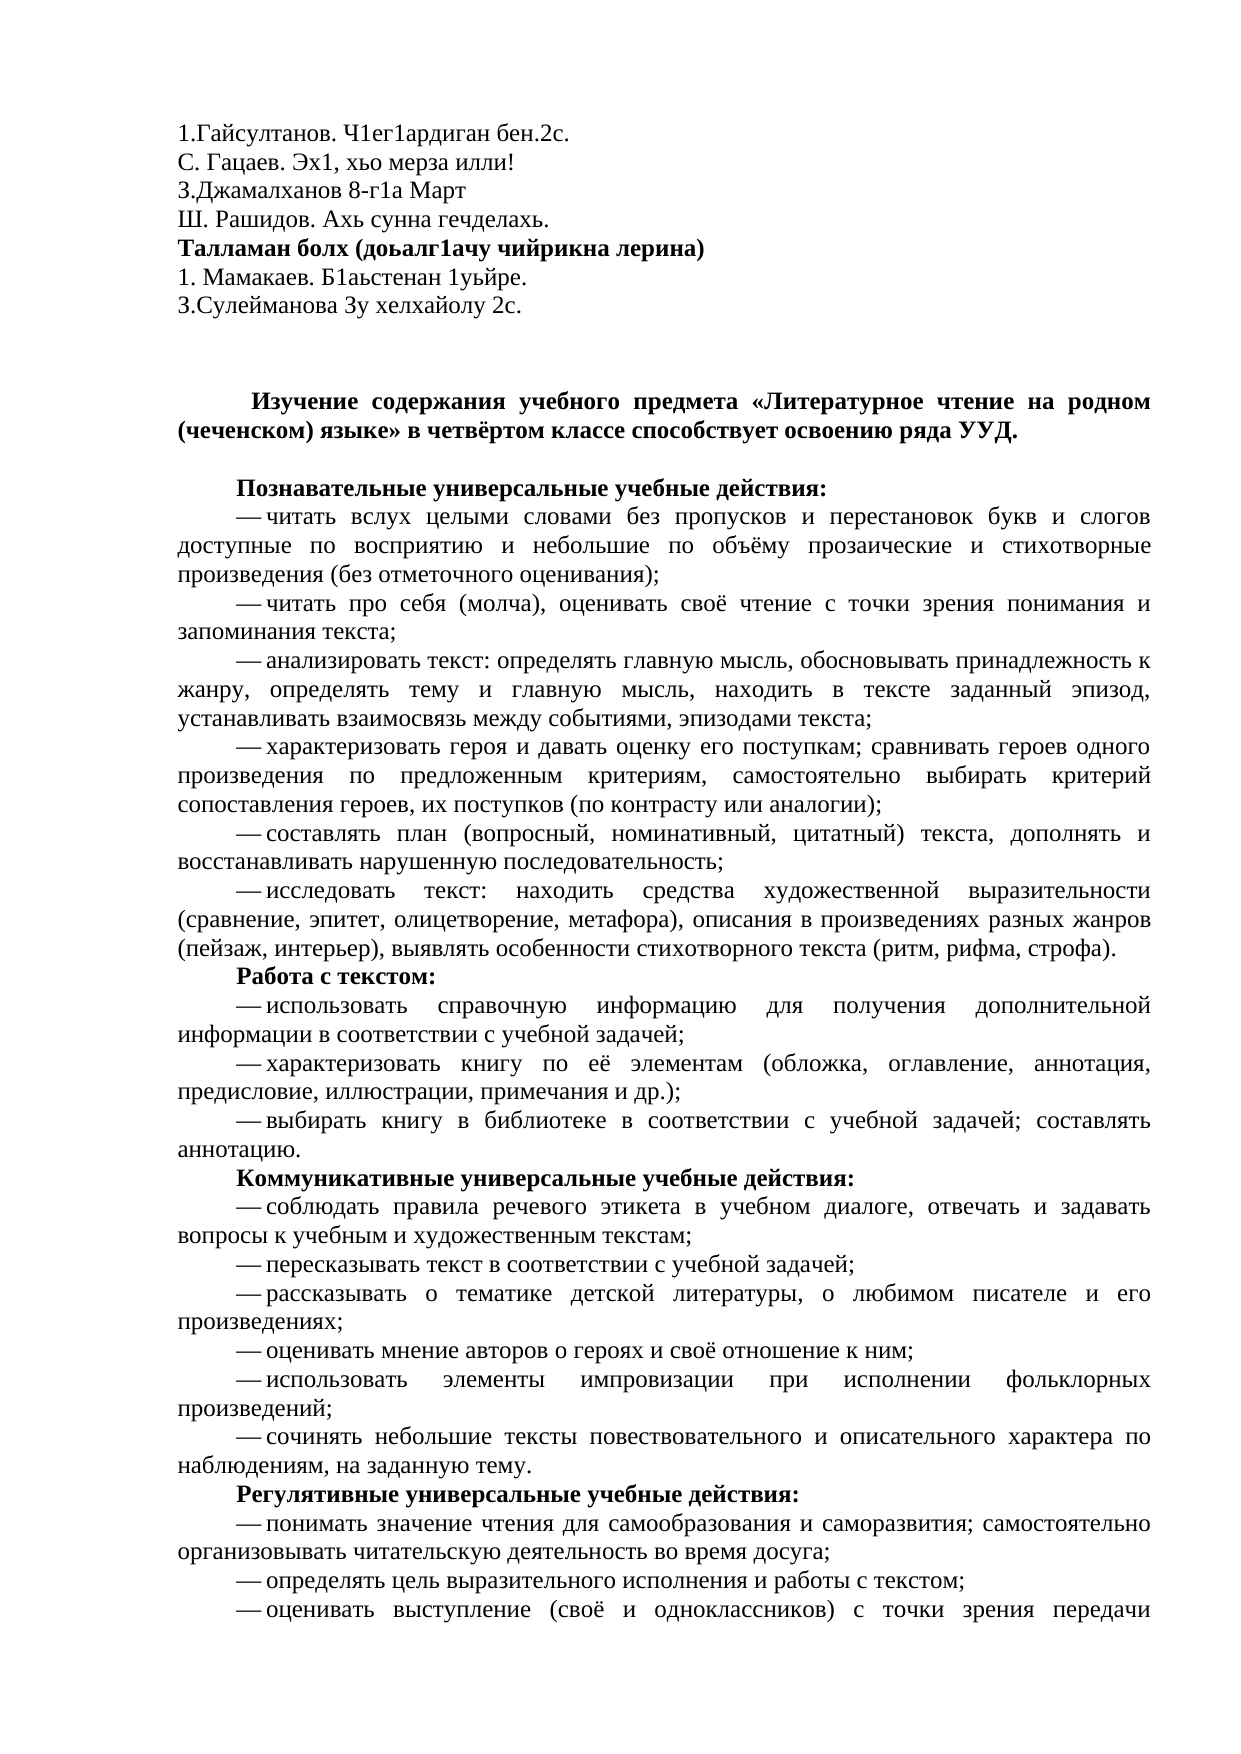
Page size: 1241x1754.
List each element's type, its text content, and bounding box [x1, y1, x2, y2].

text — читать вслух целыми словами без пропусков и перестановок букв и слогов доступные по восприятию и небольшие по объёму прозаические и стихотворные произведения (без отметочного оценивания); [177, 501, 1152, 588]
text — характеризовать героя и давать оценку его поступкам; сравнивать героев одного произведения по предложенным критериям, самостоятельно выбирать критерий сопоставления героев, их поступков (по контрасту или аналогии); [177, 731, 1152, 818]
text — оценивать мнение авторов о героях и своё отношение к ним; [177, 1335, 1152, 1364]
text Талламан болх (доьалг1ачу чийрикна лерина) [177, 233, 1152, 262]
text Регулятивные универсальные учебные действия: [177, 1479, 1152, 1508]
text — понимать значение чтения для самообразования и саморазвития; самостоятельно организовывать читательскую деятельность во время досуга; [177, 1508, 1152, 1565]
text — использовать элементы импровизации при исполнении фольклорных произведений; [177, 1364, 1152, 1421]
text З.Сулейманова Зу хелхайолу 2с. [177, 291, 1152, 319]
text — составлять план (вопросный, номинативный, цитатный) текста, дополнять и восстанавливать нарушенную последовательность; [177, 818, 1152, 875]
text Ш. Рашидов. Ахь сунна гечделахь. [177, 204, 1152, 233]
text 1. Мамакаев. Б1аьстенан 1уьйре. [177, 262, 1152, 291]
text Познавательные универсальные учебные действия: [177, 473, 1152, 501]
text — анализировать текст: определять главную мысль, обосновывать принадлежность к жанру, определять тему и главную мысль, находить в тексте заданный эпизод, устанавливать взаимосвязь между событиями, эпизодами текста; [177, 645, 1152, 731]
text — определять цель выразительного исполнения и работы с текстом; [177, 1565, 1152, 1594]
text — соблюдать правила речевого этикета в учебном диалоге, отвечать и задавать вопросы к учебным и художественным текстам; [177, 1191, 1152, 1249]
text — рассказывать о тематике детской литературы, о любимом писателе и его произведениях; [177, 1278, 1152, 1335]
text — пересказывать текст в соответствии с учебной задачей; [177, 1249, 1152, 1278]
text — исследовать текст: находить средства художественной выразительности (сравнение, эпитет, олицетворение, метафора), описания в произведениях разных жанров (пейзаж, интерьер), выявлять особенности стихотворного текста (ритм, рифма, строфа). [177, 875, 1152, 961]
text — выбирать книгу в библиотеке в соответствии с учебной задачей; составлять аннотацию. [177, 1105, 1152, 1163]
text Коммуникативные универсальные учебные действия: [177, 1163, 1152, 1191]
text — читать про себя (молча), оценивать своё чтение с точки зрения понимания и запоминания текста; [177, 588, 1152, 645]
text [177, 1594, 1152, 1623]
text Работа с текстом: [177, 961, 1152, 990]
text З.Джамалханов 8-г1а Март [177, 176, 1152, 204]
text — использовать справочную информацию для получения дополнительной информации в соответствии с учебной задачей; [177, 990, 1152, 1048]
text — характеризовать книгу по её элементам (обложка, оглавление, аннотация, предисловие, иллюстрации, примечания и др.); [177, 1048, 1152, 1105]
text С. Гацаев. Эх1, хьо мерза илли! [177, 147, 1152, 176]
text 1.Гайсултанов. Ч1ег1ардиган бен.2с. [177, 118, 1152, 147]
text Изучение содержания учебного предмета «Литературное чтение на родном (чеченском) языке» в четвёртом классе способствует освоению ряда УУД. [177, 386, 1152, 444]
text — сочинять небольшие тексты повествовательного и описательного характера по наблюдениям, на заданную тему. [177, 1421, 1152, 1479]
